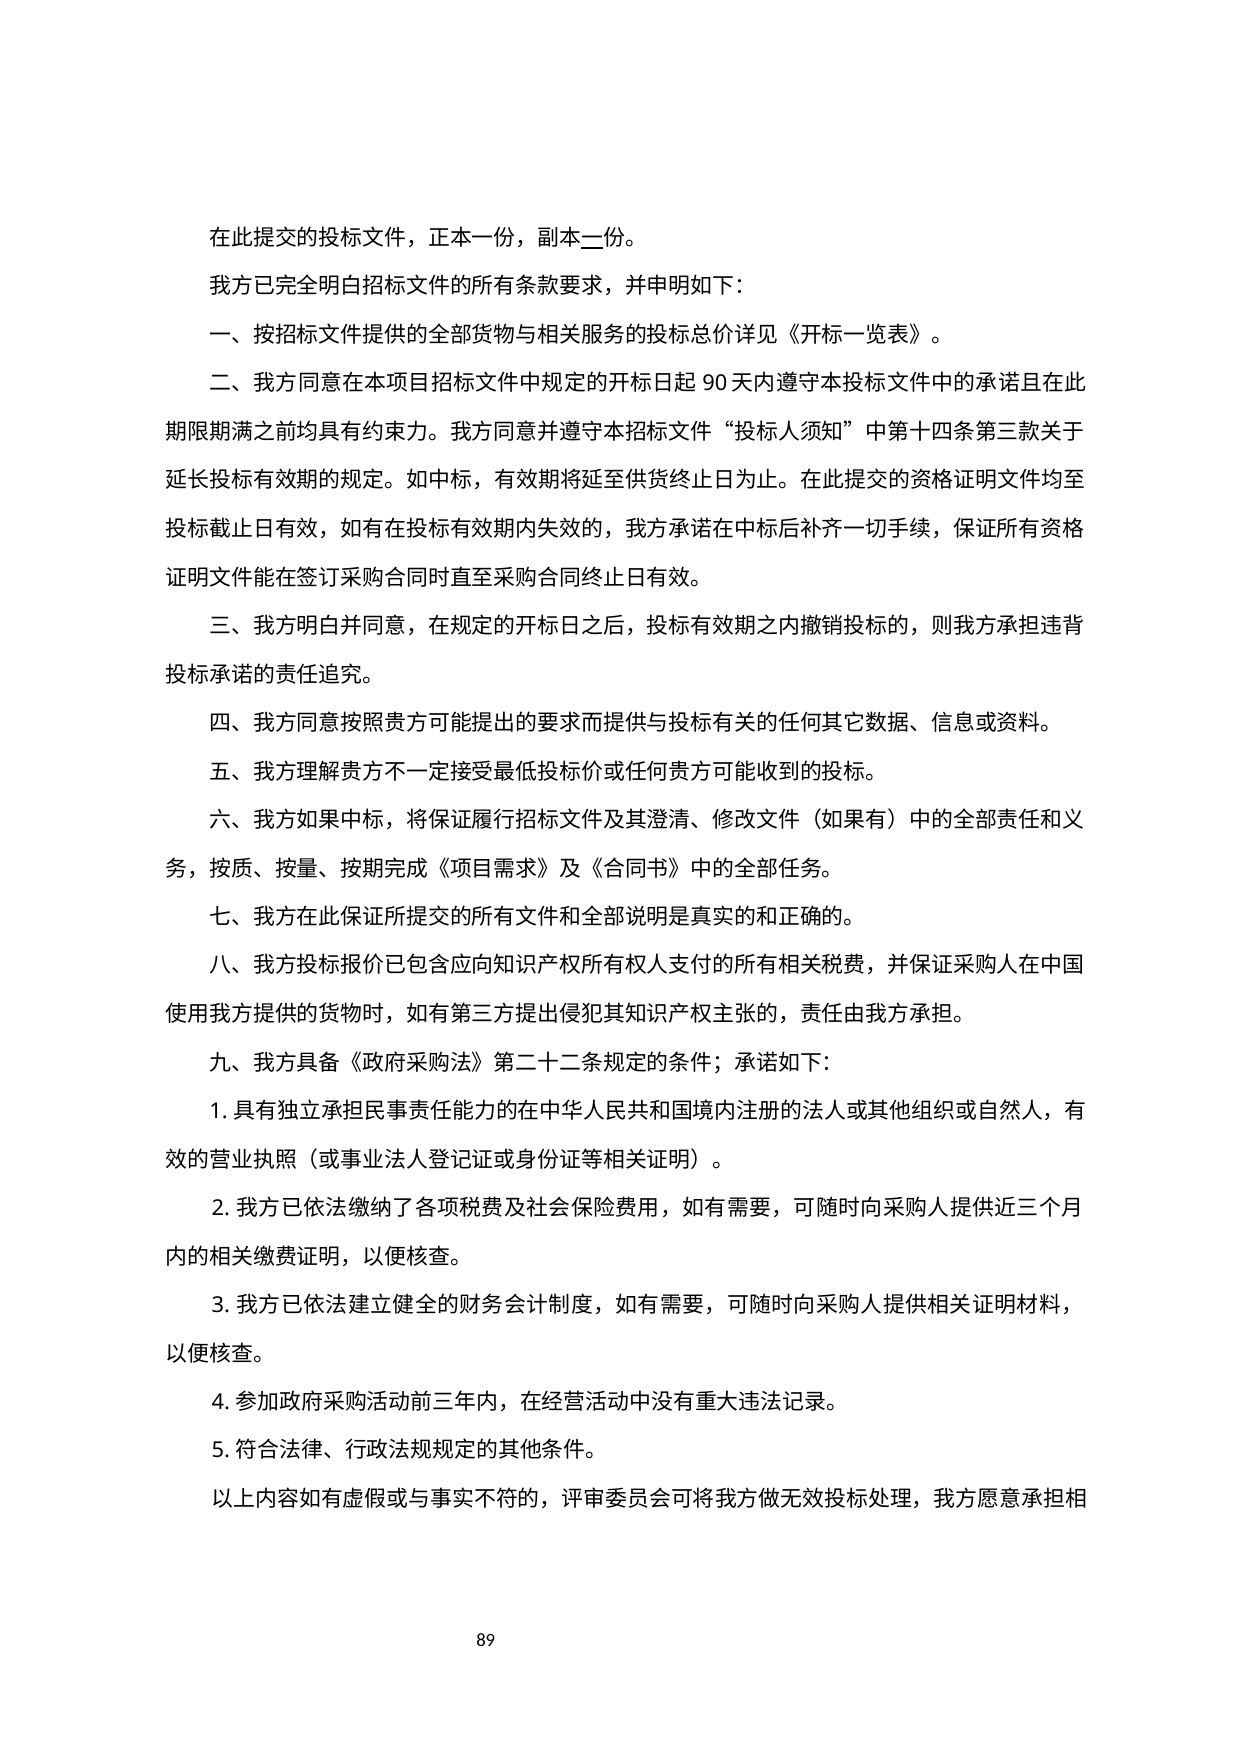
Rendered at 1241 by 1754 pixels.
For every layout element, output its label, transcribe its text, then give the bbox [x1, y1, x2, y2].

text 九、我方具备《政府采购法》第二十二条规定的条件；承诺如下： [165, 1044, 1087, 1077]
text 五、我方理解贵方不一定接受最低投标价或任何贵方可能收到的投标。 [165, 753, 1087, 786]
text 5. 符合法律、行政法规规定的其他条件。 [165, 1432, 1087, 1464]
text 四、我方同意按照贵方可能提出的要求而提供与投标有关的任何其它数据、信息或资料。 [165, 705, 1087, 737]
text 4. 参加政府采购活动前三年内，在经营活动中没有重大违法记录。 [165, 1384, 1087, 1416]
text 2. 我方已依法缴纳了各项税费及社会保险费用，如有需要，可随时向采购人提供近三个月内的相关缴费证明，以便核查。 [165, 1189, 1087, 1271]
text 二、我方同意在本项目招标文件中规定的开标日起90天内遵守本投标文件中的承诺且在此期限期满之前均具有约束力。我方同意并遵守本招标文件“投标人须知”中第十四条第三款关于延长投标有效期的规定。如中标，有效期将延至供货终止日为止。在此提交的资格证明文件均至投标截止日有效，如有在投标有效期内失效的，我方承诺在中标后补齐一切手续，保证所有资格证明文件能在签订采购合同时直至采购合同终止日有效。 [165, 364, 1087, 592]
text 3. 我方已依法建立健全的财务会计制度，如有需要，可随时向采购人提供相关证明材料，以便核查。 [165, 1287, 1087, 1368]
text 在此提交的投标文件，正本一份，副本一份。 [165, 219, 1087, 252]
text 八、我方投标报价已包含应向知识产权所有权人支付的所有相关税费，并保证采购人在中国使用我方提供的货物时，如有第三方提出侵犯其知识产权主张的，责任由我方承担。 [165, 947, 1087, 1028]
text 七、我方在此保证所提交的所有文件和全部说明是真实的和正确的。 [165, 899, 1087, 931]
text 六、我方如果中标，将保证履行招标文件及其澄清、修改文件（如果有）中的全部责任和义务，按质、按量、按期完成《项目需求》及《合同书》中的全部任务。 [165, 802, 1087, 883]
text 三、我方明白并同意，在规定的开标日之后，投标有效期之内撤销投标的，则我方承担违背投标承诺的责任追究。 [165, 608, 1087, 689]
text 一、按招标文件提供的全部货物与相关服务的投标总价详见《开标一览表》。 [165, 316, 1087, 349]
text 我方已完全明白招标文件的所有条款要求，并申明如下： [165, 268, 1087, 300]
text 1. 具有独立承担民事责任能力的在中华人民共和国境内注册的法人或其他组织或自然人，有效的营业执照（或事业法人登记证或身份证等相关证明）。 [165, 1092, 1087, 1174]
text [165, 1480, 1087, 1513]
